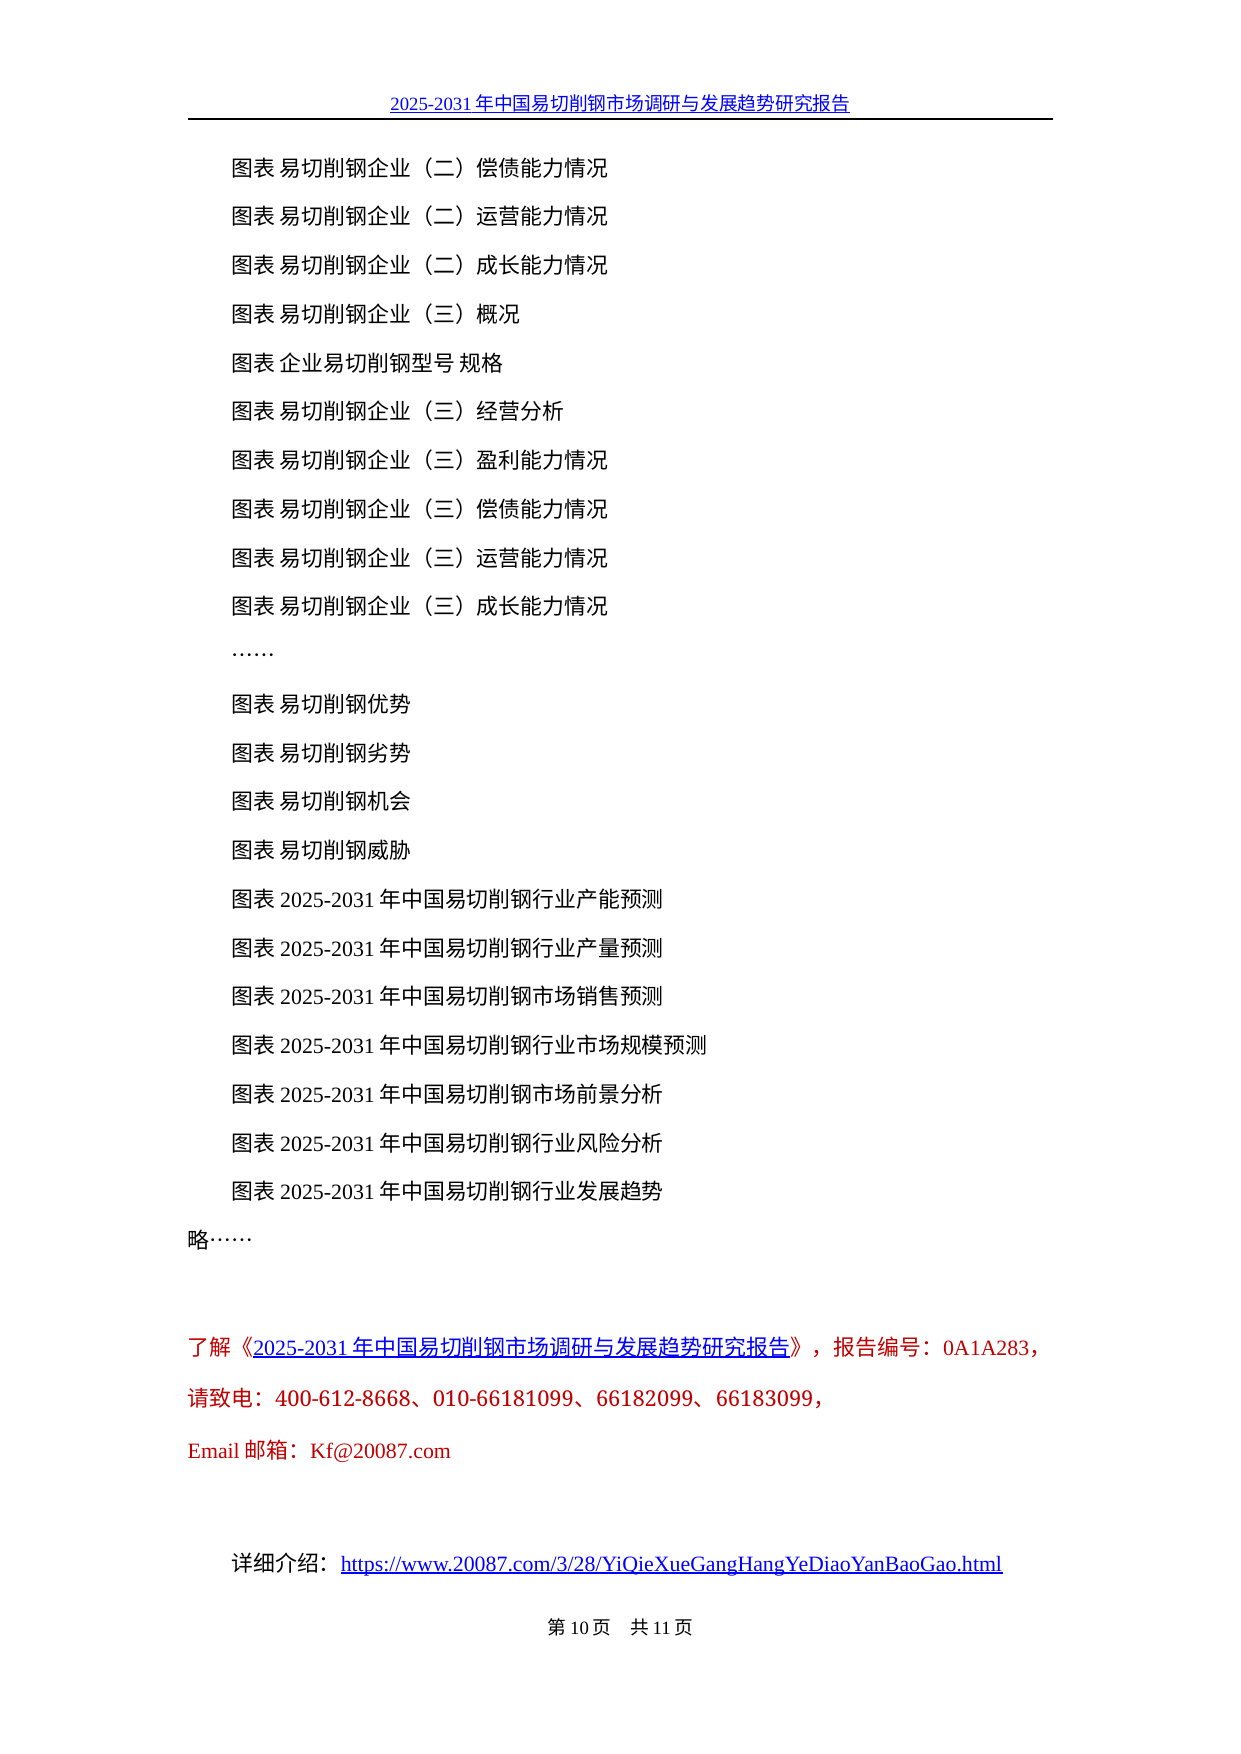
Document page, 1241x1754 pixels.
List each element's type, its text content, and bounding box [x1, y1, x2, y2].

text Email邮箱：Kf@20087.com [187, 1432, 1053, 1465]
text 详细介绍：https://www.20087.com/3/28/YiQieXueGangHangYeDiaoYanBaoGao.html [187, 1545, 1053, 1578]
text 请致电：400-612-8668、010-66181099、66182099、66183099， [187, 1381, 1053, 1413]
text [187, 150, 1053, 1255]
text 了解《2025-2031年中国易切削钢市场调研与发展趋势研究报告》，报告编号：0A1A283， [187, 1329, 1053, 1362]
